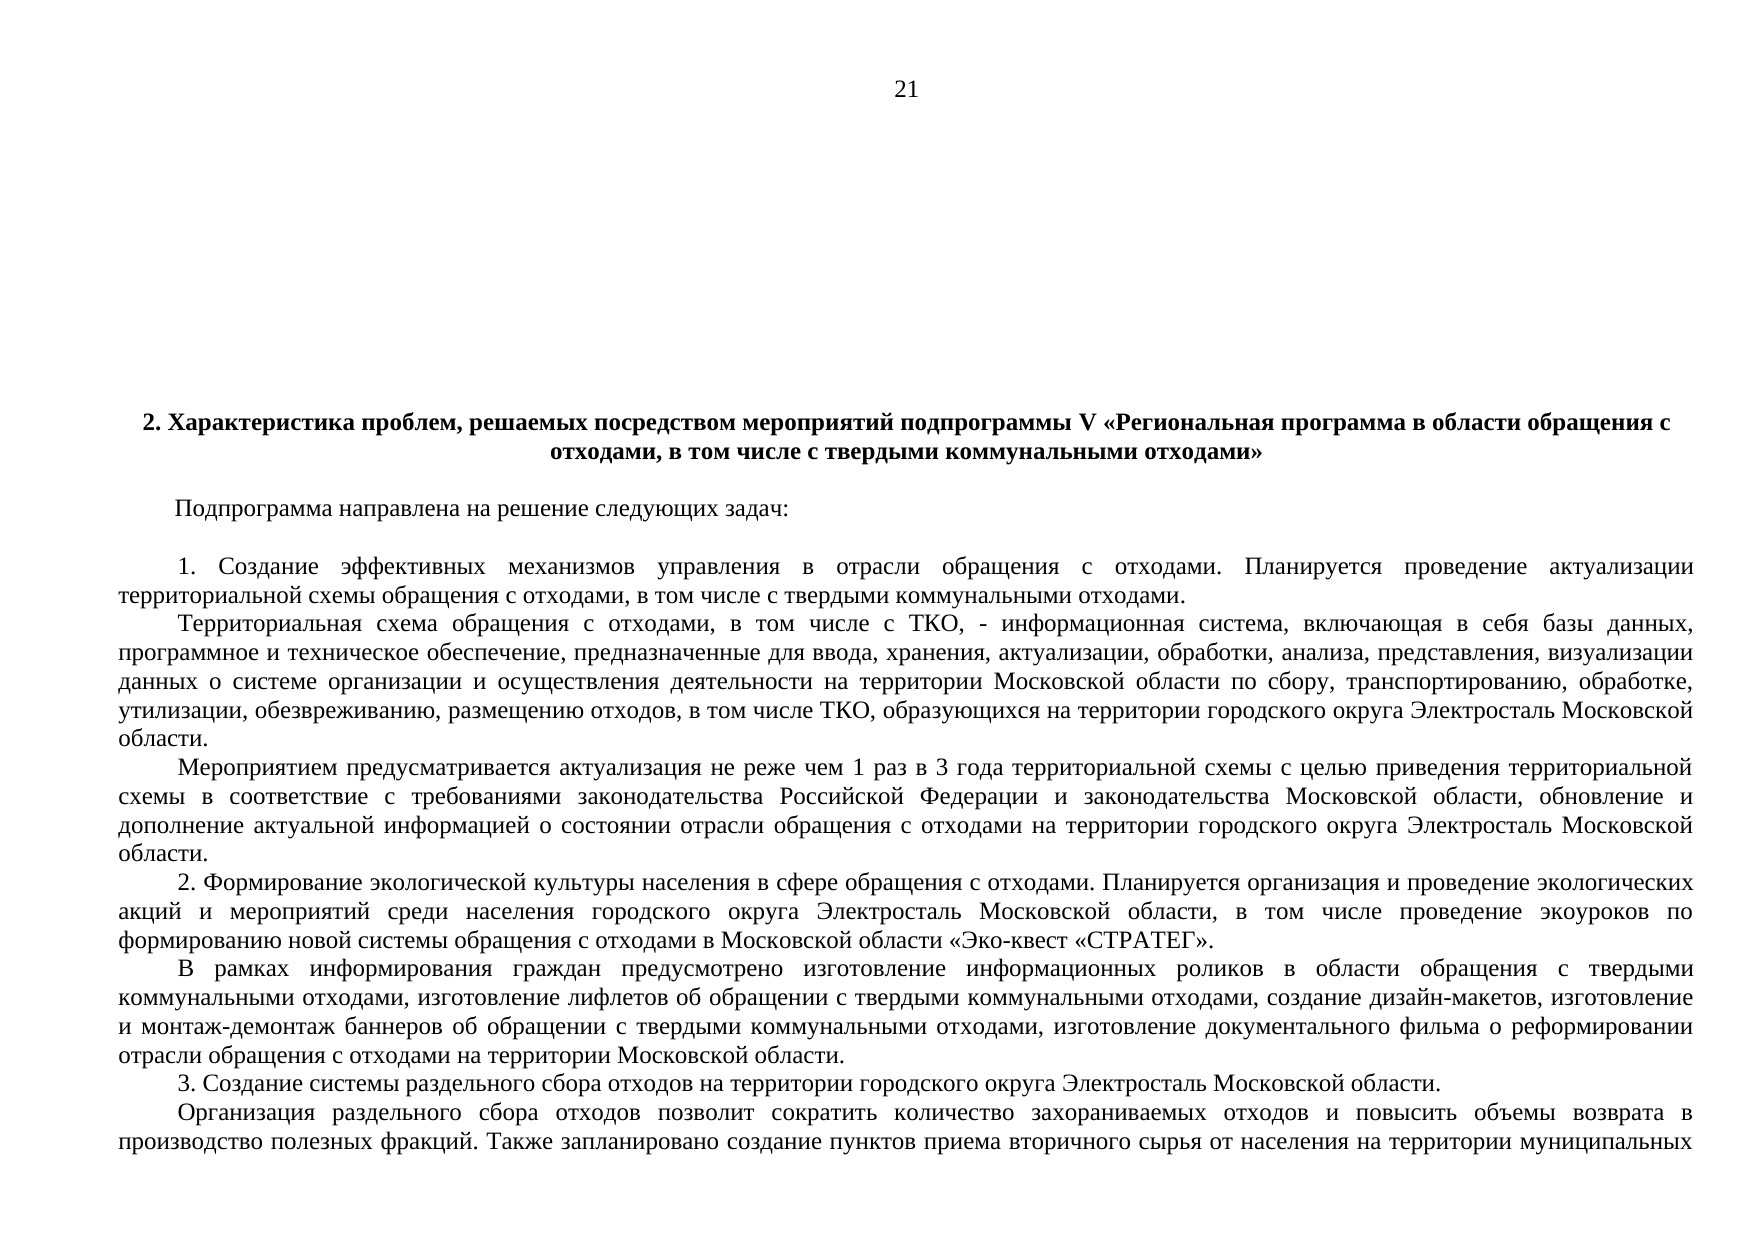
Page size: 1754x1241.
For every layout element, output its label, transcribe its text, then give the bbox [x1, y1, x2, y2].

text 2. Характеристика проблем, решаемых посредством мероприятий подпрограммы V «Региональная программа в области обращения с отходами, в том числе с твердыми коммунальными отходами» [118, 407, 1695, 465]
text 1. Создание эффективных механизмов управления в отрасли обращения с отходами. Планируется проведение актуализации территориальной схемы обращения с отходами, в том числе с твердыми коммунальными отходами. [118, 551, 1695, 608]
text Территориальная схема обращения с отходами, в том числе с ТКО, - информационная система, включающая в себя базы данных, программное и техническое обеспечение, предназначенные для ввода, хранения, актуализации, обработки, анализа, представления, визуализации данных о системе организации и осуществления деятельности на территории Московской области по сбору, транспортированию, обработке, утилизации, обезвреживанию, размещению отходов, в том числе ТКО, образующихся на территории городского округа Электросталь Московской области. [118, 608, 1695, 752]
text В рамках информирования граждан предусмотрено изготовление информационных роликов в области обращения с твердыми коммунальными отходами, изготовление лифлетов об обращении с твердыми коммунальными отходами, создание дизайн-макетов, изготовление и монтаж-демонтаж баннеров об обращении с твердыми коммунальными отходами, изготовление документального фильма о реформировании отрасли обращения с отходами на территории Московской области. [118, 953, 1695, 1068]
text Подпрограмма направлена на решение следующих задач: [118, 493, 1695, 522]
text Мероприятием предусматривается актуализация не реже чем 1 раз в 3 года территориальной схемы с целью приведения территориальной схемы в соответствие с требованиями законодательства Российской Федерации и законодательства Московской области, обновление и дополнение актуальной информацией о состоянии отрасли обращения с отходами на территории городского округа Электросталь Московской области. [118, 752, 1695, 867]
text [118, 1097, 1695, 1155]
text 3. Создание системы раздельного сбора отходов на территории городского округа Электросталь Московской области. [118, 1068, 1695, 1097]
text 2. Формирование экологической культуры населения в сфере обращения с отходами. Планируется организация и проведение экологических акций и мероприятий среди населения городского округа Электросталь Московской области, в том числе проведение экоуроков по формированию новой системы обращения с отходами в Московской области «Эко-квест «СТРАТЕГ». [118, 867, 1695, 953]
